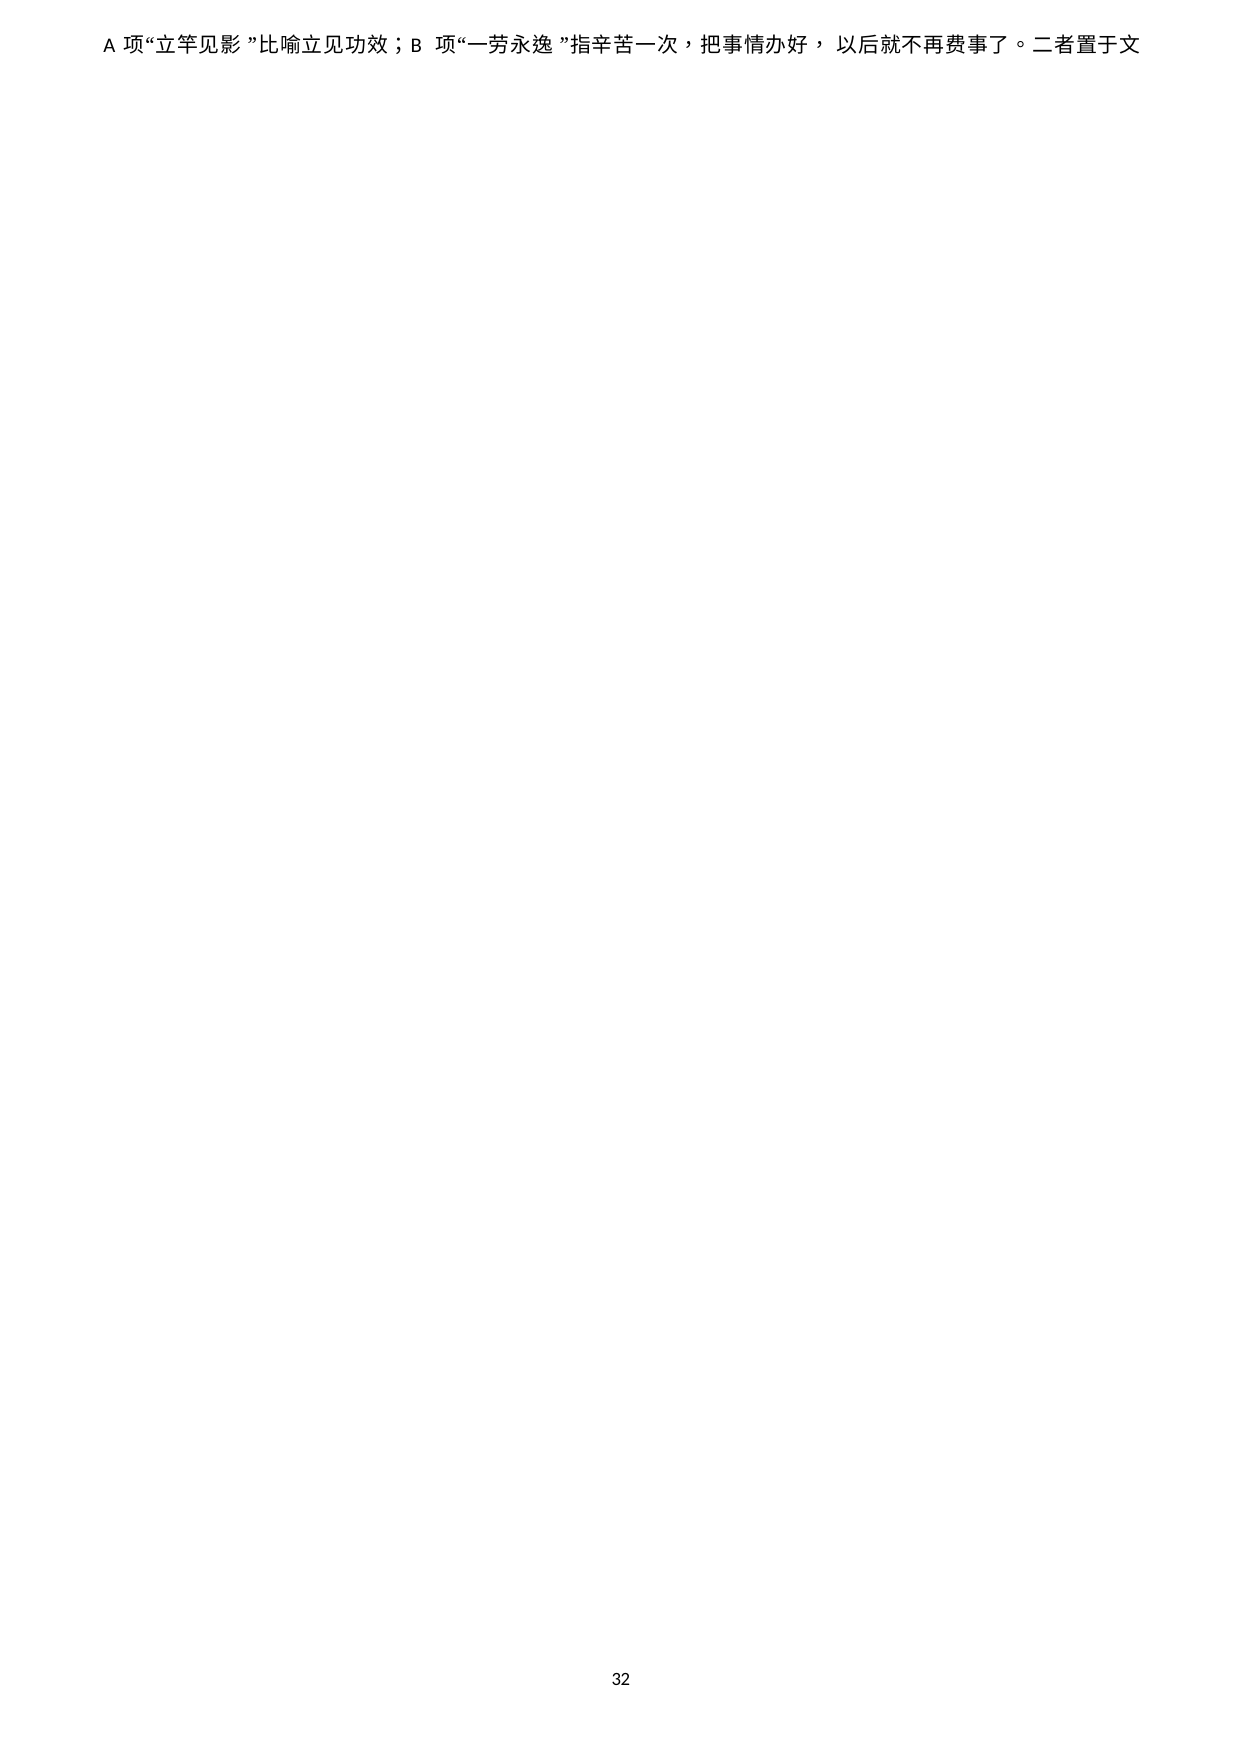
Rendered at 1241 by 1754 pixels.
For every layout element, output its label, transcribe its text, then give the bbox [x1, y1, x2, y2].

text A 项“立竿见影 ”比喻立见功效；B 项“一劳永逸 ”指辛苦一次，把事情办好， 以后就不再费事了。二者置于文 [103, 31, 1187, 58]
